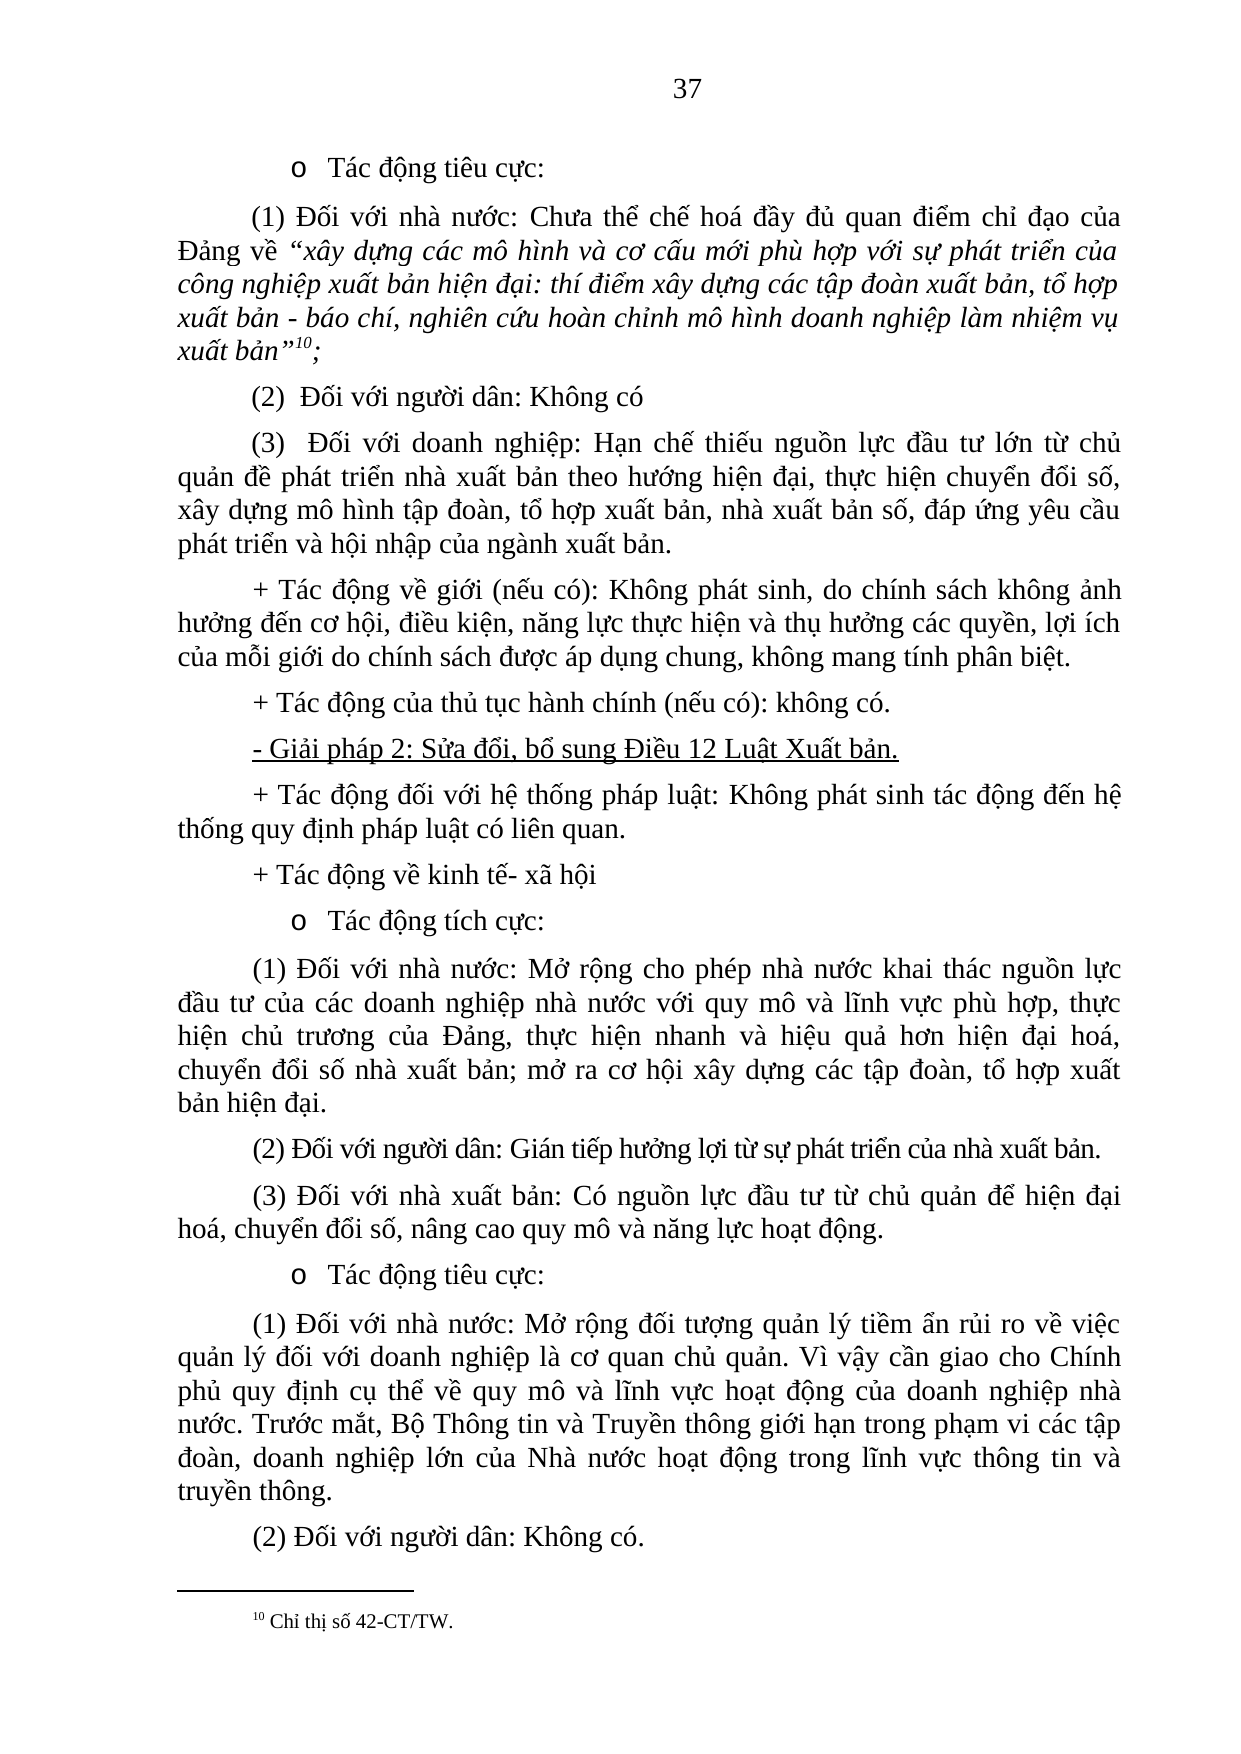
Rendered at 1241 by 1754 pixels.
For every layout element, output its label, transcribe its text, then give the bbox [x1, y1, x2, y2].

list Tác động tiêu cực: [290, 1257, 1122, 1293]
text (2) Đối với người dân: Gián tiếp hưởng lợi từ sự phát triển của nhà xuất bản. [177, 1132, 1122, 1165]
list Tác động tích cực: [290, 903, 1122, 939]
text (3) Đối với nhà xuất bản: Có nguồn lực đầu tư từ chủ quản để hiện đại hoá, chuyển đổi số, nâng cao quy mô và năng lực hoạt động. [177, 1178, 1122, 1245]
text + Tác động về giới (nếu có): Không phát sinh, do chính sách không ảnh hưởng đến cơ hội, điều kiện, năng lực thực hiện và thụ hưởng các quyền, lợi ích của mỗi giới do chính sách được áp dụng chung, không mang tính phân biệt. [177, 572, 1122, 673]
text (1) Đối với nhà nước: Mở rộng cho phép nhà nước khai thác nguồn lực đầu tư của các doanh nghiệp nhà nước với quy mô và lĩnh vực phù hợp, thực hiện chủ trương của Đảng, thực hiện nhanh và hiệu quả hơn hiện đại hoá, chuyển đổi số nhà xuất bản; mở ra cơ hội xây dựng các tập đoàn, tổ hợp xuất bản hiện đại. [177, 951, 1122, 1119]
text + Tác động về kinh tế- xã hội [177, 857, 1122, 890]
text (1) Đối với nhà nước: Chưa thể chế hoá đầy đủ quan điểm chỉ đạo của Đảng về “xây dựng các mô hình và cơ cấu mới phù hợp với sự phát triển của công nghiệp xuất bản hiện đại: thí điểm xây dựng các tập đoàn xuất bản, tổ hợp xuất bản - báo chí, nghiên cứu hoàn chỉnh mô hình doanh nghiệp làm nhiệm vụ xuất bản”; [177, 199, 1122, 367]
list Tác động tiêu cực: [290, 151, 1122, 187]
text (2) Đối với người dân: Không có [177, 379, 1122, 413]
text + Tác động của thủ tục hành chính (nếu có): không có. [177, 685, 1122, 719]
text + Tác động đối với hệ thống pháp luật: Không phát sinh tác động đến hệ thống quy định pháp luật có liên quan. [177, 777, 1122, 844]
text (1) Đối với nhà nước: Mở rộng đối tượng quản lý tiềm ẩn rủi ro về việc quản lý đối với doanh nghiệp là cơ quan chủ quản. Vì vậy cần giao cho Chính phủ quy định cụ thể về quy mô và lĩnh vực hoạt động của doanh nghiệp nhà nước. Trước mắt, Bộ Thông tin và Truyền thông giới hạn trong phạm vi các tập đoàn, doanh nghiệp lớn của Nhà nước hoạt động trong lĩnh vực thông tin và truyền thông. [177, 1306, 1122, 1507]
text (2) Đối với người dân: Không có. [177, 1519, 1122, 1553]
text (3) Đối với doanh nghiệp: Hạn chế thiếu nguồn lực đầu tư lớn từ chủ quản đề phát triển nhà xuất bản theo hướng hiện đại, thực hiện chuyển đổi số, xây dựng mô hình tập đoàn, tổ hợp xuất bản, nhà xuất bản số, đáp ứng yêu cầu phát triển và hội nhập của ngành xuất bản. [177, 425, 1122, 559]
text - Giải pháp 2: Sửa đổi, bổ sung Điều 12 Luật Xuất bản. [177, 731, 1122, 765]
